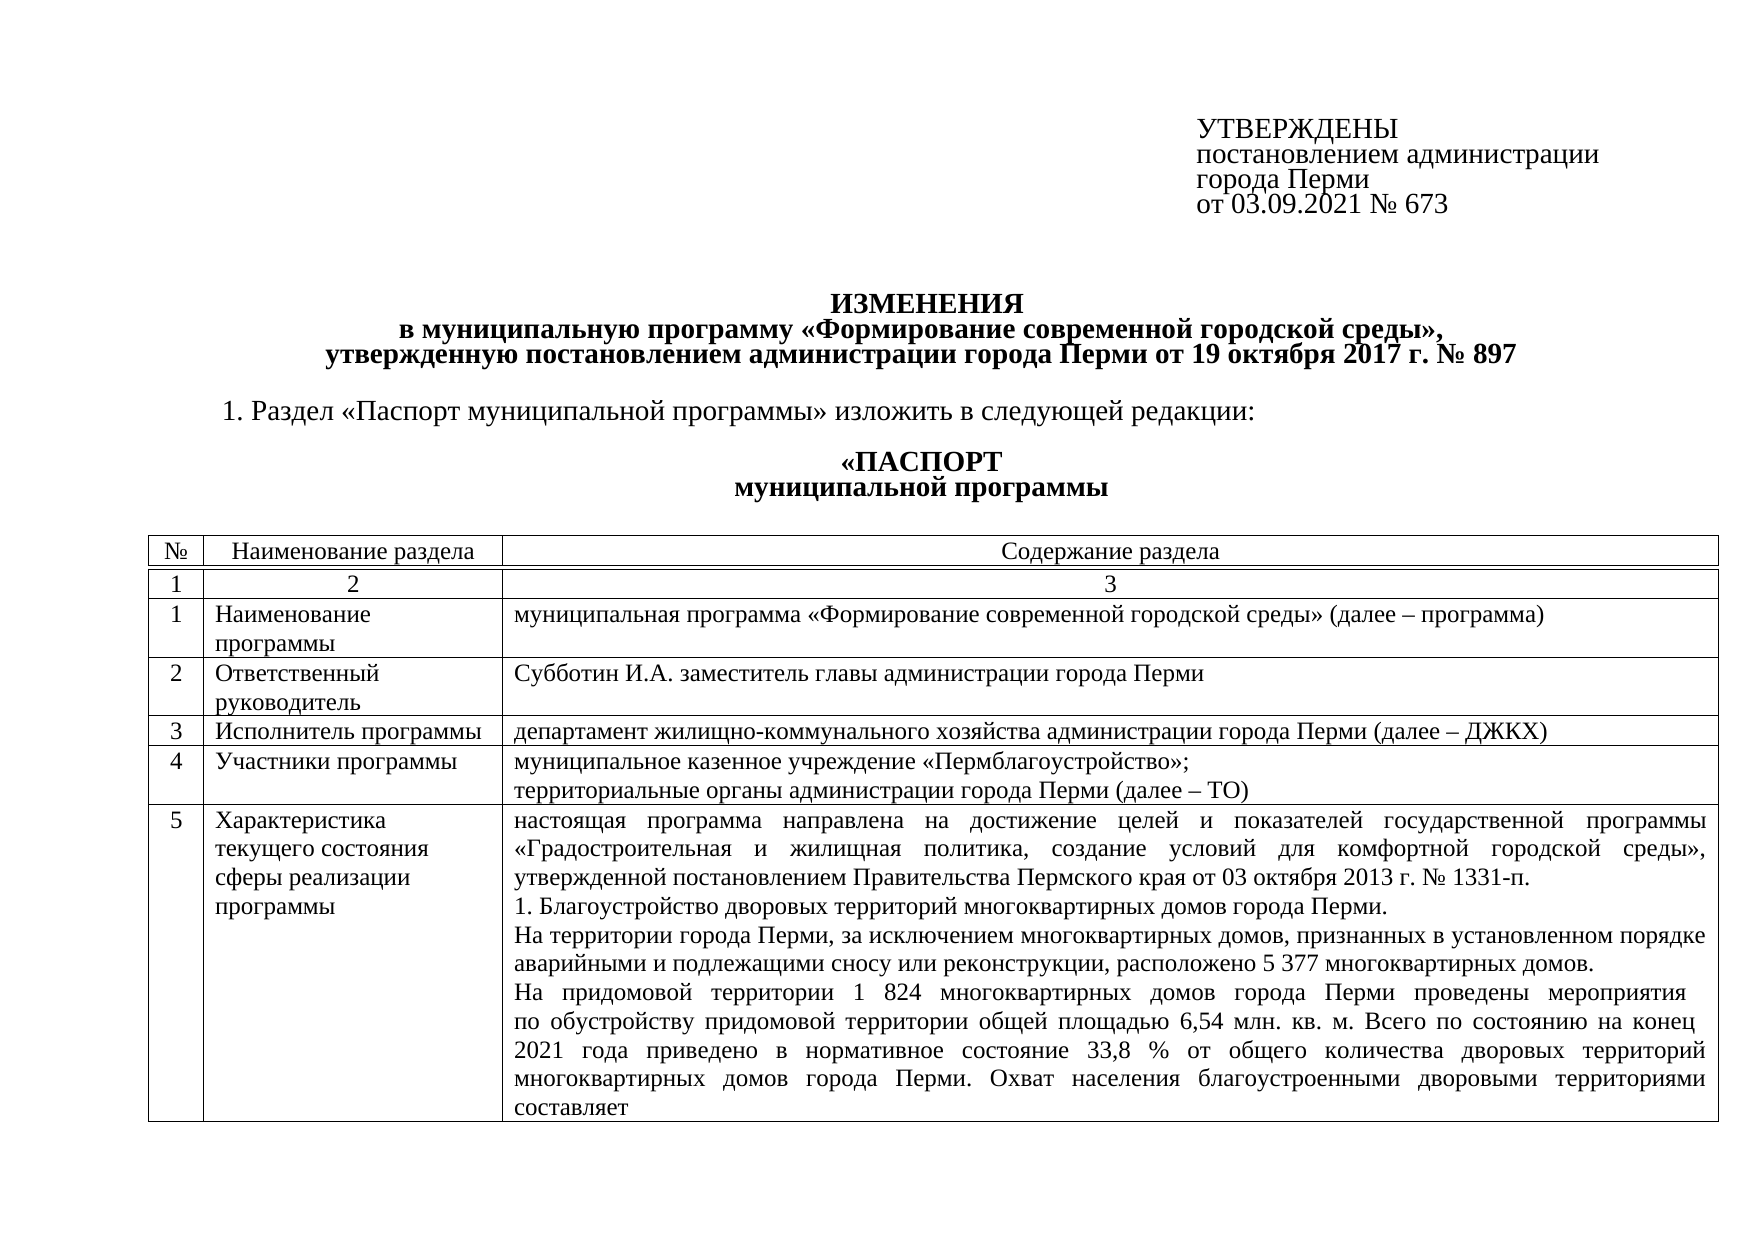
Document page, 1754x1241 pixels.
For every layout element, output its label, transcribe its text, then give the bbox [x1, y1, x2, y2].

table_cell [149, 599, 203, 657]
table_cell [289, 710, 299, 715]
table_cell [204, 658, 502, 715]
text от 03.09.2021 № 673 [1196, 193, 1740, 218]
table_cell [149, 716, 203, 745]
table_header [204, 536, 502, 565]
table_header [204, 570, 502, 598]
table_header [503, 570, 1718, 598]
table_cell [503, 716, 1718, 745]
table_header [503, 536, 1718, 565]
text утвержденную постановлением администрации города Перми от 19 октября 2017 г. № 897 [148, 343, 1695, 368]
text 1. Раздел «Паспорт муниципальной программы» изложить в следующей редакции: [148, 393, 1695, 427]
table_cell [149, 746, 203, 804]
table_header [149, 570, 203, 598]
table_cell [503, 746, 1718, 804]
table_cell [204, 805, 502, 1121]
text в муниципальную программу «Формирование современной городской среды», [148, 318, 1695, 343]
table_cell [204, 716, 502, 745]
text УТВЕРЖДЕНЫ [1196, 118, 1740, 143]
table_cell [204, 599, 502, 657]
title «ПАСПОРТ [148, 452, 1695, 477]
text постановлением администрации [1196, 143, 1740, 168]
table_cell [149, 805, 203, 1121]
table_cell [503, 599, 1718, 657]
title муниципальной программы [148, 477, 1695, 502]
text ИЗМЕНЕНИЯ [148, 293, 1706, 318]
text города Перми [1196, 168, 1740, 193]
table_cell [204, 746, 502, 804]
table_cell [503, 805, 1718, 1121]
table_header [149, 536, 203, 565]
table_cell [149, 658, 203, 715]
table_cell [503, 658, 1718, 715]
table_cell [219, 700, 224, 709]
